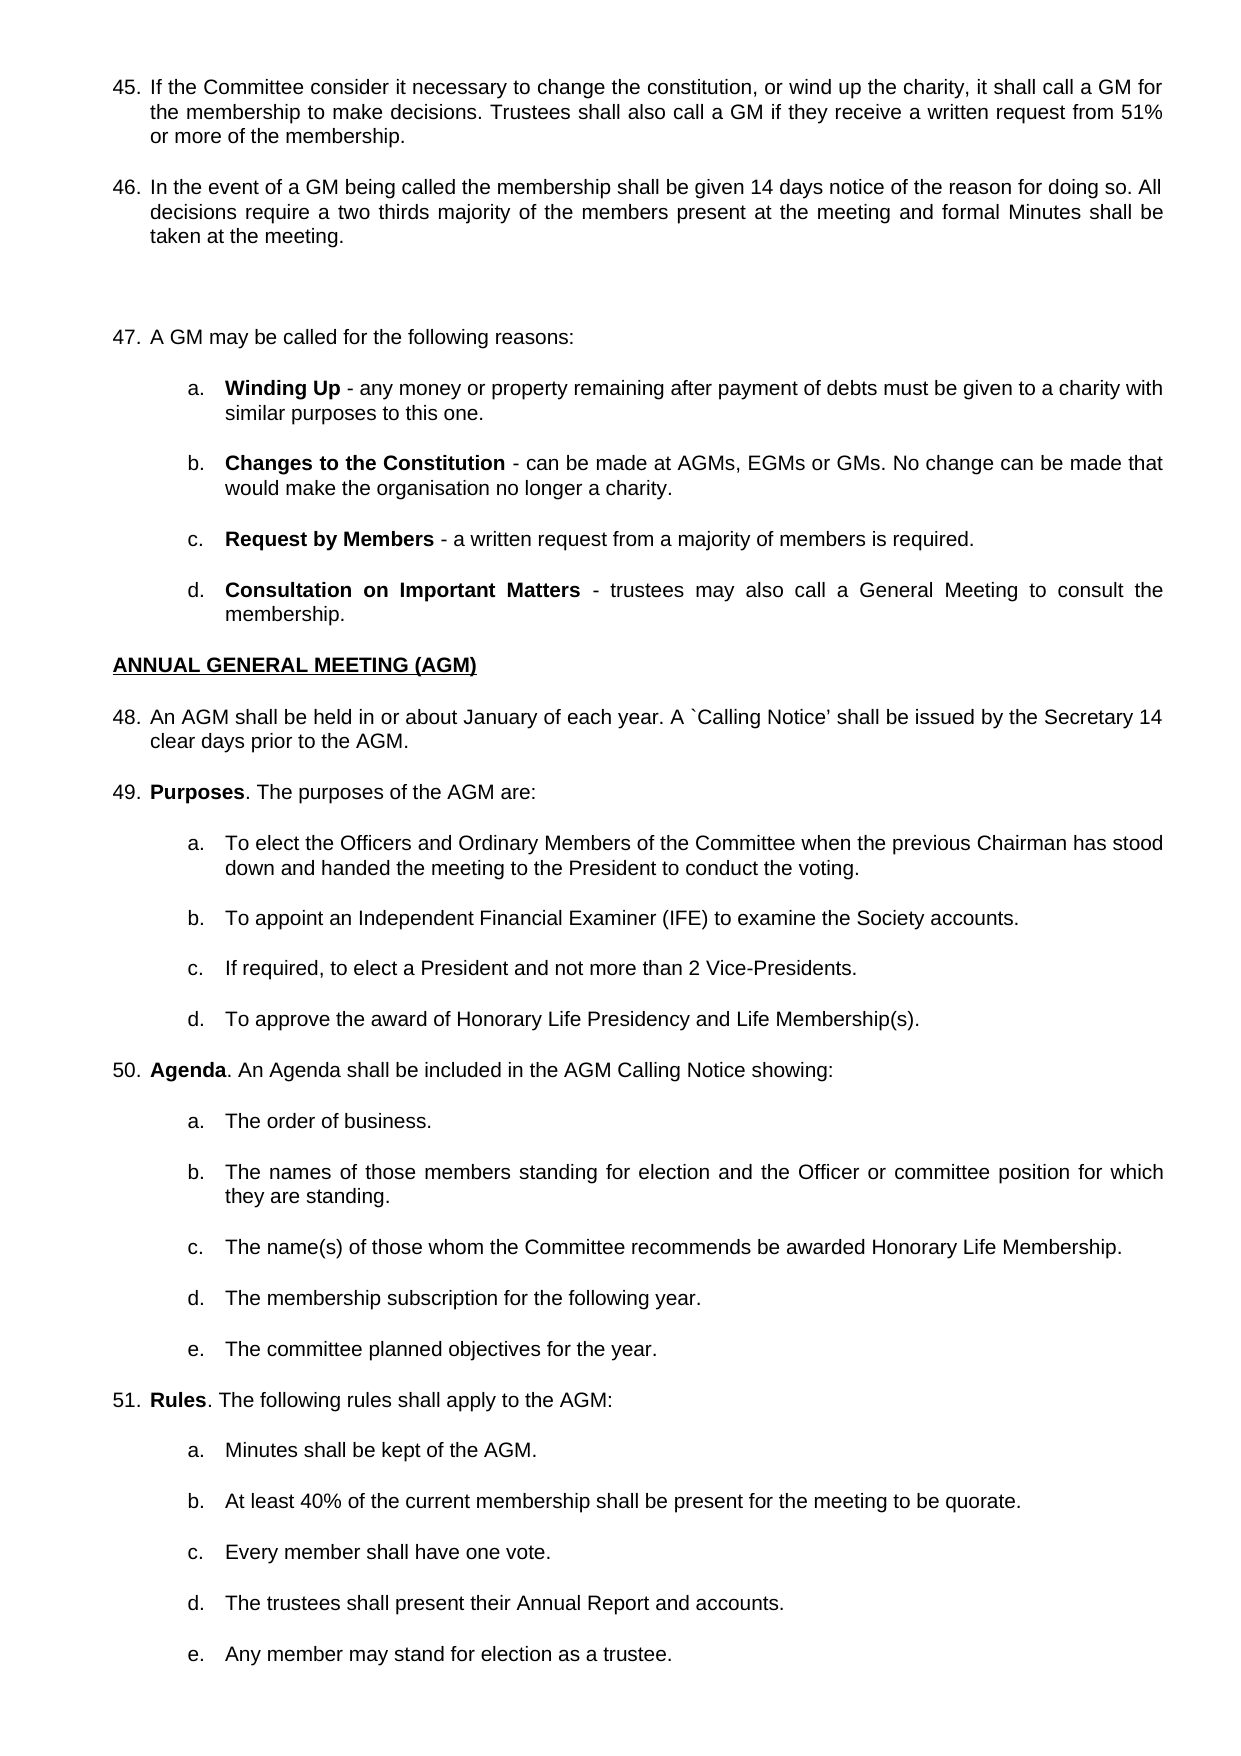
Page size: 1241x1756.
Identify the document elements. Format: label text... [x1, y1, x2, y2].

list Any member may stand for election as a trustee. [187, 1642, 1165, 1666]
list Rules. The following rules shall apply to the AGM: [112, 1387, 1165, 1411]
list If the Committee consider it necessary to change the constitution, or wind up the charity, it shall call a GM for the membership to make decisions. Trustees shall also call a GM if they receive a written request from 51% or more of the membership. [112, 75, 1165, 148]
list The committee planned objectives for the year. [187, 1337, 1165, 1361]
list Agenda. An Agenda shall be included in the AGM Calling Notice showing: [112, 1058, 1165, 1082]
list At least 40% of the current membership shall be present for the meeting to be quorate. [187, 1489, 1165, 1513]
list Purposes. The purposes of the AGM are: [112, 780, 1165, 804]
list To approve the award of Honorary Life Presidency and Life Membership(s). [187, 1007, 1165, 1031]
list To elect the Officers and Ordinary Members of the Committee when the previous Chairman has stood down and handed the meeting to the President to conduct the voting. [187, 831, 1165, 879]
list Consultation on Important Matters - trustees may also call a General Meeting to consult the membership. [187, 577, 1165, 626]
list If required, to elect a President and not more than 2 Vice-Presidents. [187, 956, 1165, 980]
list In the event of a GM being called the membership shall be given 14 days notice of the reason for doing so. All decisions require a two thirds majority of the members present at the meeting and formal Minutes shall be taken at the meeting. [112, 175, 1165, 248]
list Every member shall have one vote. [187, 1540, 1165, 1564]
list The order of business. [187, 1109, 1165, 1133]
list The name(s) of those whom the Committee recommends be awarded Honorary Life Membership. [187, 1235, 1165, 1259]
list A GM may be called for the following reasons: [112, 325, 1165, 349]
list Changes to the Constitution - can be made at AGMs, EGMs or GMs. No change can be made that would make the organisation no longer a charity. [187, 451, 1165, 500]
list To appoint an Independent Financial Examiner (IFE) to examine the Society accounts. [187, 906, 1165, 930]
list Minutes shall be kept of the AGM. [187, 1438, 1165, 1462]
list The trustees shall present their Annual Report and accounts. [187, 1591, 1165, 1615]
list The membership subscription for the following year. [187, 1286, 1165, 1310]
list Winding Up - any money or property remaining after payment of debts must be given to a charity with similar purposes to this one. [187, 376, 1165, 424]
list The names of those members standing for election and the Officer or committee position for which they are standing. [187, 1159, 1165, 1208]
list An AGM shall be held in or about January of each year. A `Calling Notice’ shall be issued by the Secretary 14 clear days prior to the AGM. [112, 704, 1165, 753]
list Request by Members - a written request from a majority of members is required. [187, 527, 1165, 551]
subtitle ANNUAL GENERAL MEETING (AGM) [75, 653, 1165, 677]
